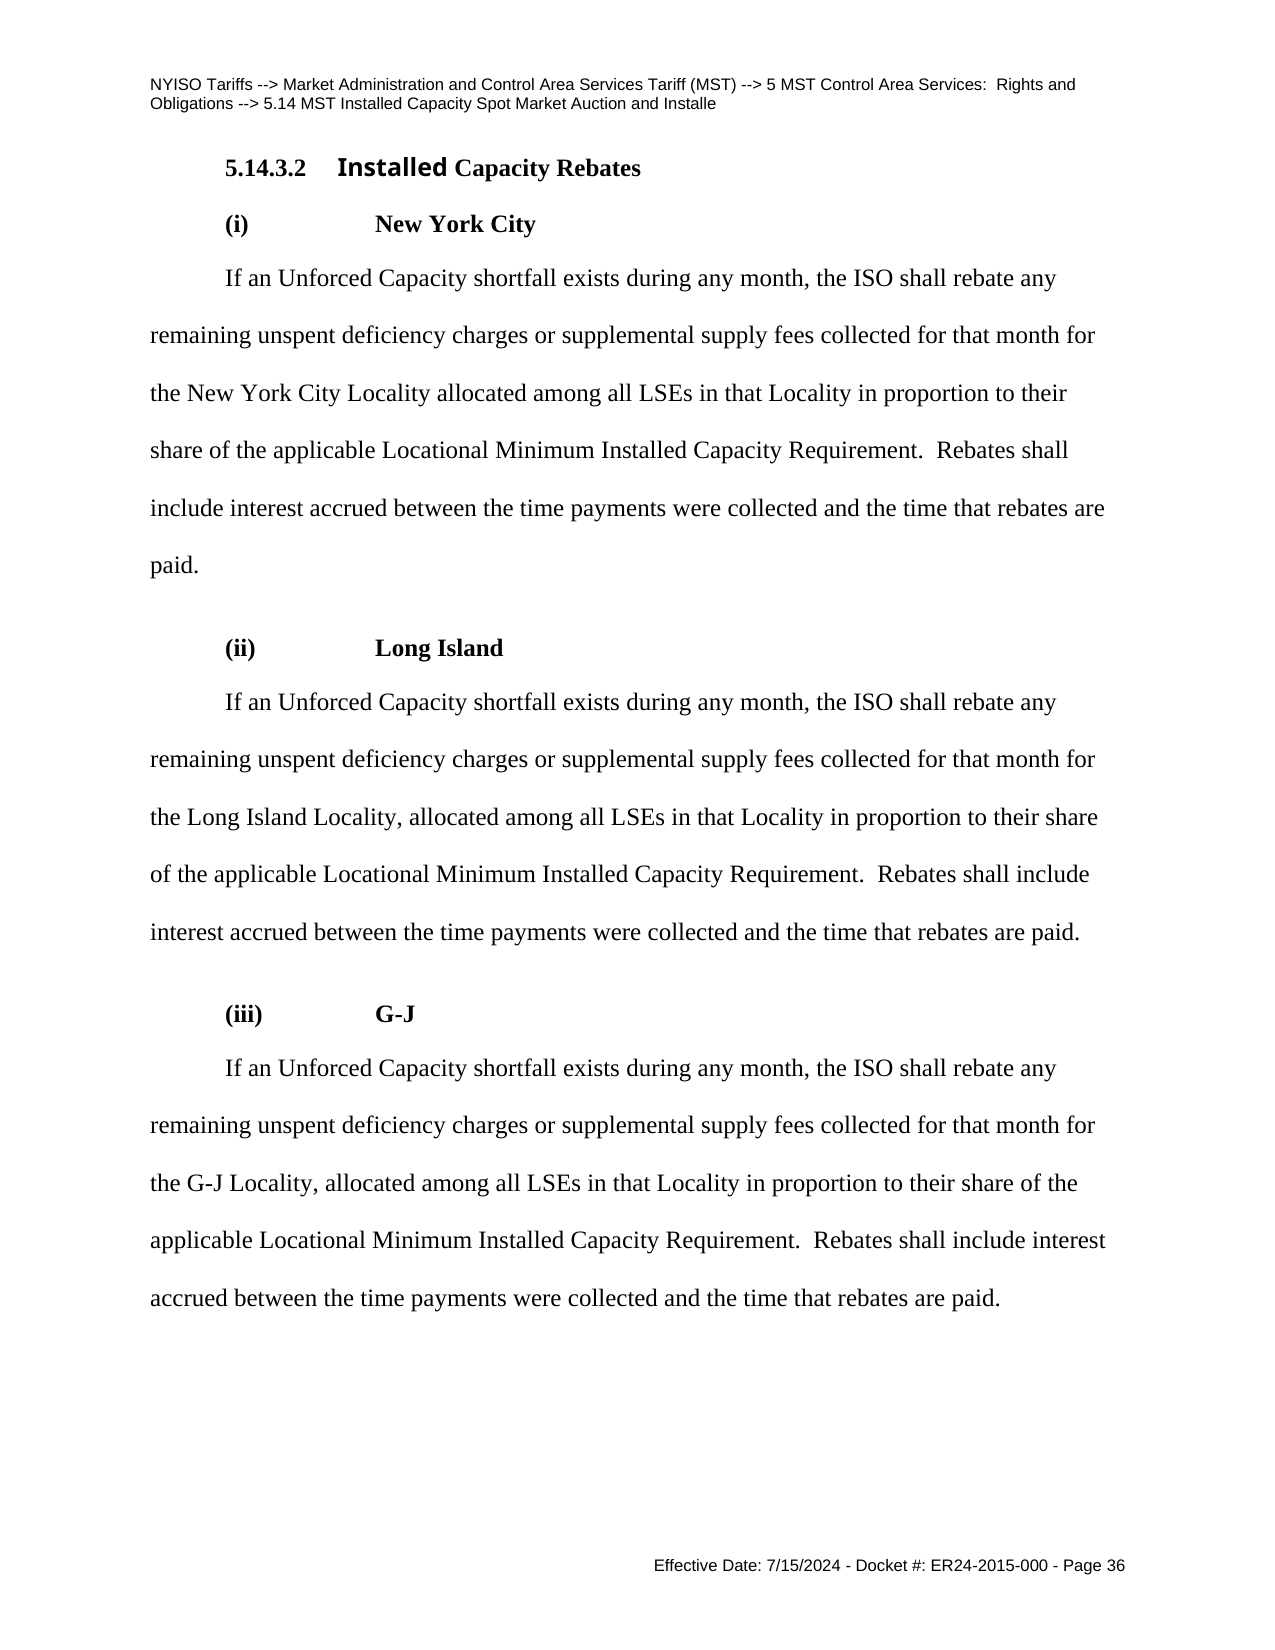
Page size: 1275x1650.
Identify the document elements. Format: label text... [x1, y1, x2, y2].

text If an Unforced Capacity shortfall exists during any month, the ISO shall rebate any remaining unspent deficiency charges or supplemental supply fees collected for that month for the Long Island Locality, allocated among all LSEs in that Locality in proportion to their share of the applicable Locational Minimum Installed Capacity Requirement. Rebates shall include interest accrued between the time payments were collected and the time that rebates are paid. [150, 687, 1125, 945]
subtitle 5.14.3.2 Installed Capacity Rebates [225, 150, 1125, 184]
text (iii) G-J [225, 999, 1125, 1028]
text (i) New York City [225, 209, 1125, 238]
text If an Unforced Capacity shortfall exists during any month, the ISO shall rebate any remaining unspent deficiency charges or supplemental supply fees collected for that month for the New York City Locality allocated among all LSEs in that Locality in proportion to their share of the applicable Locational Minimum Installed Capacity Requirement. Rebates shall include interest accrued between the time payments were collected and the time that rebates are paid. [150, 263, 1125, 579]
text If an Unforced Capacity shortfall exists during any month, the ISO shall rebate any remaining unspent deficiency charges or supplemental supply fees collected for that month for the G-J Locality, allocated among all LSEs in that Locality in proportion to their share of the applicable Locational Minimum Installed Capacity Requirement. Rebates shall include interest accrued between the time payments were collected and the time that rebates are paid. [150, 1053, 1125, 1312]
text (ii) Long Island [225, 633, 1125, 662]
